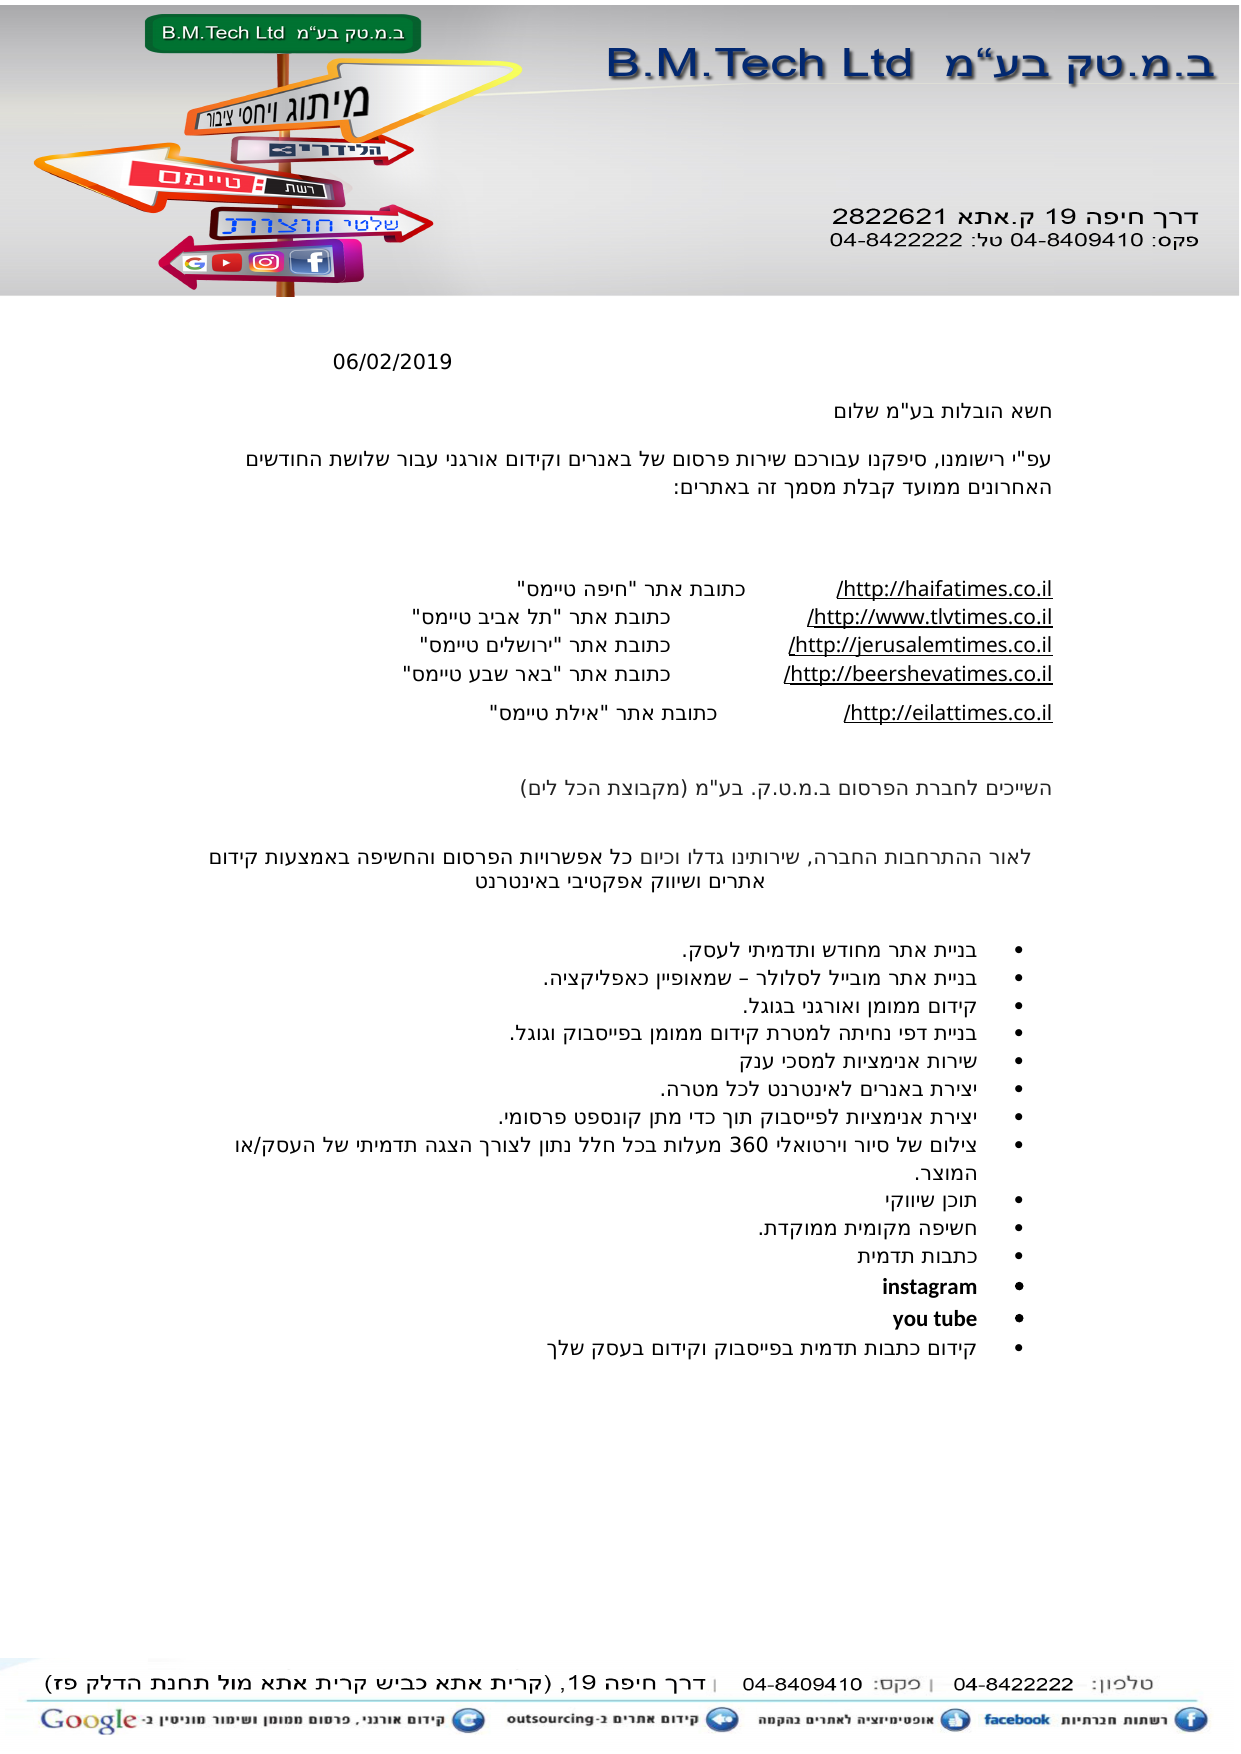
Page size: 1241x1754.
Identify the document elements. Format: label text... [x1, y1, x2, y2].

list בניית דפי נחיתה למטרת קידום ממומן בפייסבוק וגוגל. [187, 1021, 1015, 1046]
list צילום של סיור וירטואלי 360 מעלות בכל חלל נתון לצורך הצגה תדמיתי של העסק/או המוצר. [187, 1133, 1015, 1185]
list יצירת באנרים לאינטרנט לכל מטרה. [187, 1077, 1015, 1101]
list חשיפה מקומית ממוקדת. [187, 1216, 1015, 1240]
list תוכן שיווקי [187, 1188, 1015, 1213]
text http://jerusalemtimes.co.il/ כתובת אתר "ירושלים טיימס" [187, 631, 1053, 659]
list בניית אתר מובייל לסלולר – שמאופיין כאפליקציה. [187, 966, 1015, 990]
list instagram [187, 1272, 1015, 1300]
text http://www.tlvtimes.co.il/ כתובת אתר "תל אביב טיימס" [187, 602, 1053, 631]
text השייכים לחברת הפרסום ב.מ.ט.ק. בע"מ (מקבוצת הכל לים) [187, 776, 1053, 800]
list יצירת אנימציות לפייסבוק תוך כדי מתן קונספט פרסומי. [187, 1105, 1015, 1129]
text חשא הובלות בע"מ שלום [187, 399, 1053, 423]
list you tube [187, 1304, 1015, 1332]
list בניית אתר מחודש ותדמיתי לעסק. [187, 938, 1015, 962]
picture [0, 1658, 1234, 1751]
list שירות אנימציות למסכי ענק [187, 1049, 1015, 1073]
text http://beershevatimes.co.il/ כתובת אתר "באר שבע טיימס" [187, 659, 1053, 687]
picture [0, 5, 1240, 297]
text http://haifatimes.co.il/ כתובת אתר "חיפה טיימס" [187, 574, 1053, 602]
text 06/02/2019 [187, 350, 1053, 374]
text לאור ההתרחבות החברה, שירותינו גדלו וכיום כל אפשרויות הפרסום והחשיפה באמצעות קידום אתרים ושיווק אפקטיבי באינטרנט [187, 845, 1053, 893]
list קידום כתבות תדמית בפייסבוק וקידום בעסק שלך [187, 1336, 1015, 1360]
list קידום ממומן ואורגני בגוגל. [187, 994, 1015, 1018]
list כתבות תדמית [187, 1244, 1015, 1268]
text http://eilattimes.co.il/ כתובת אתר "אילת טיימס" [187, 698, 1053, 726]
text עפ"י רישומנו, סיפקנו עבורכם שירות פרסום של באנרים וקידום אורגני עבור שלושת החודשים האחרונים ממועד קבלת מסמך זה באתרים: [187, 447, 1053, 499]
